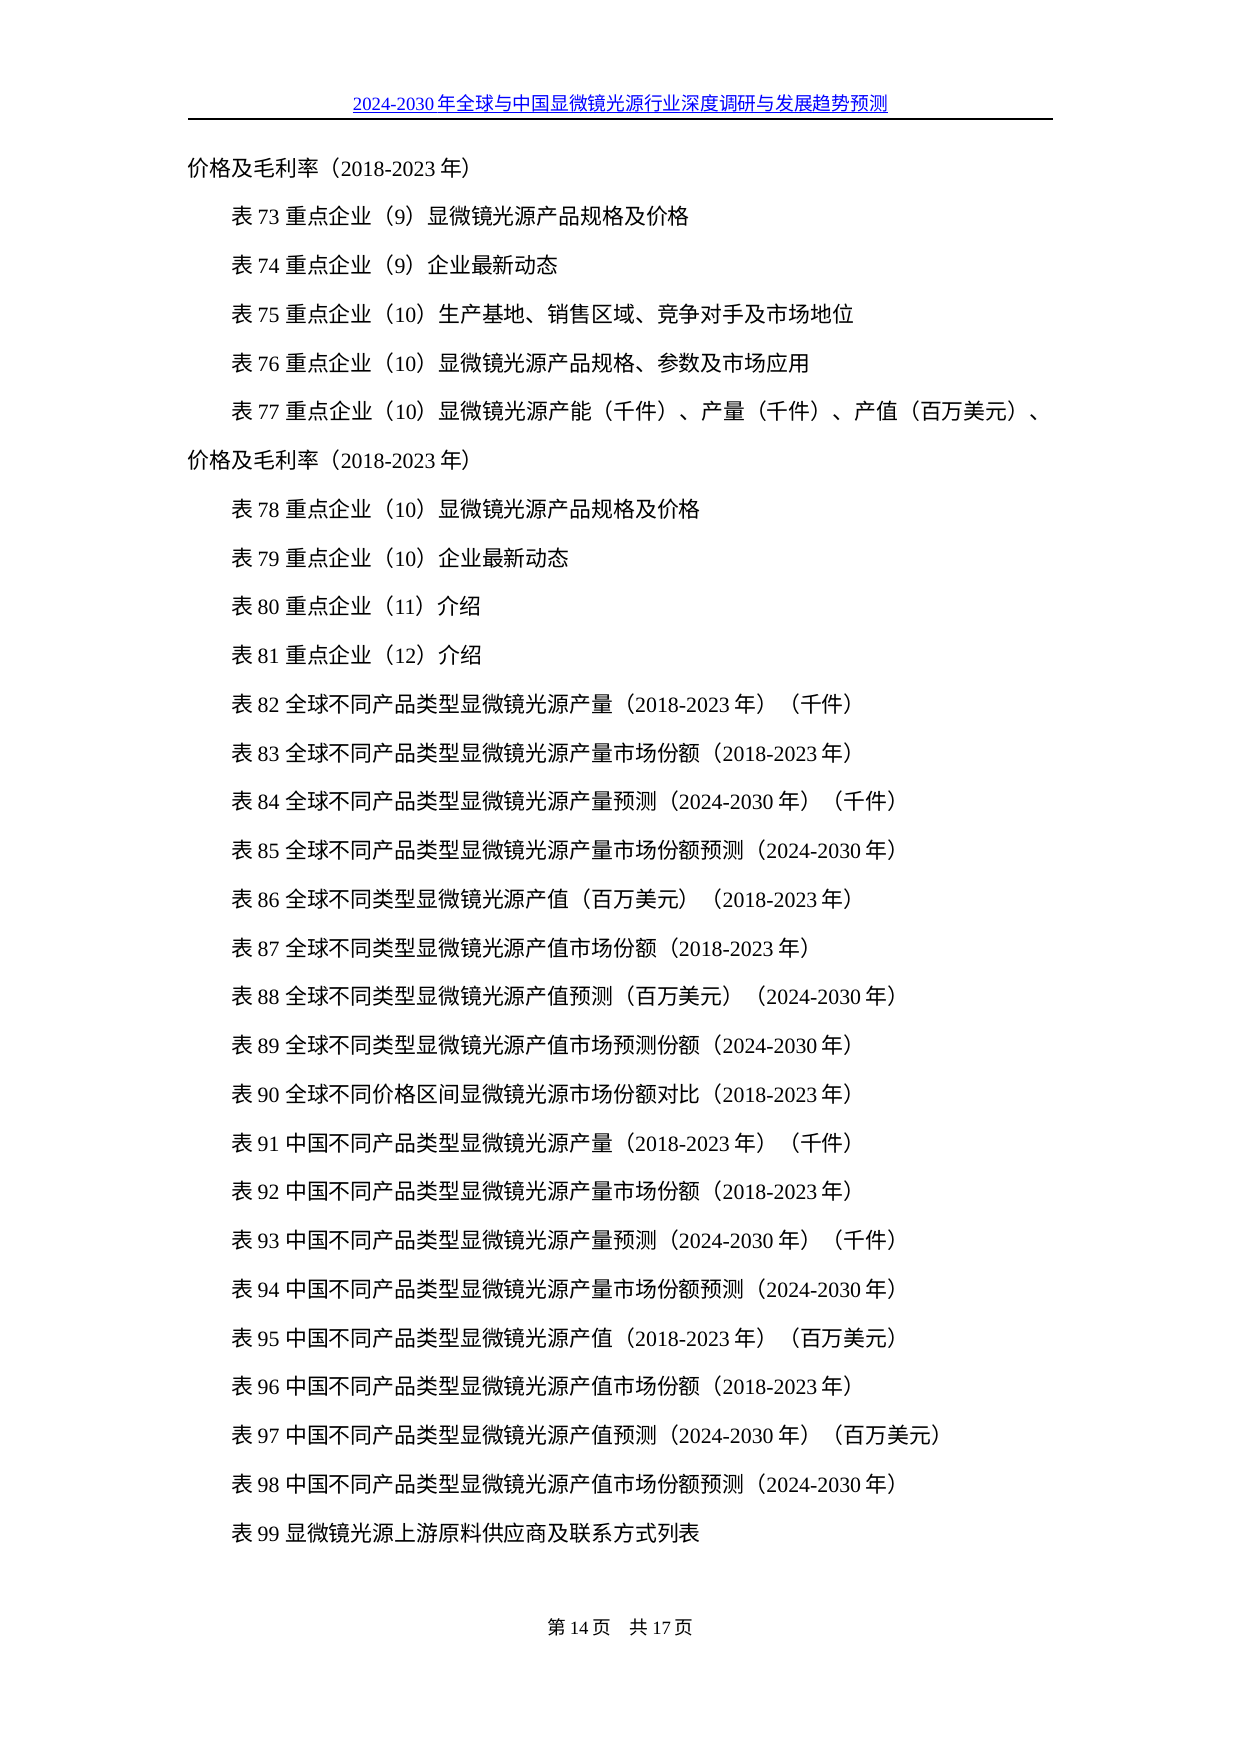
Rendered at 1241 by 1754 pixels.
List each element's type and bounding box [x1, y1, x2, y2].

text [187, 150, 1053, 1548]
